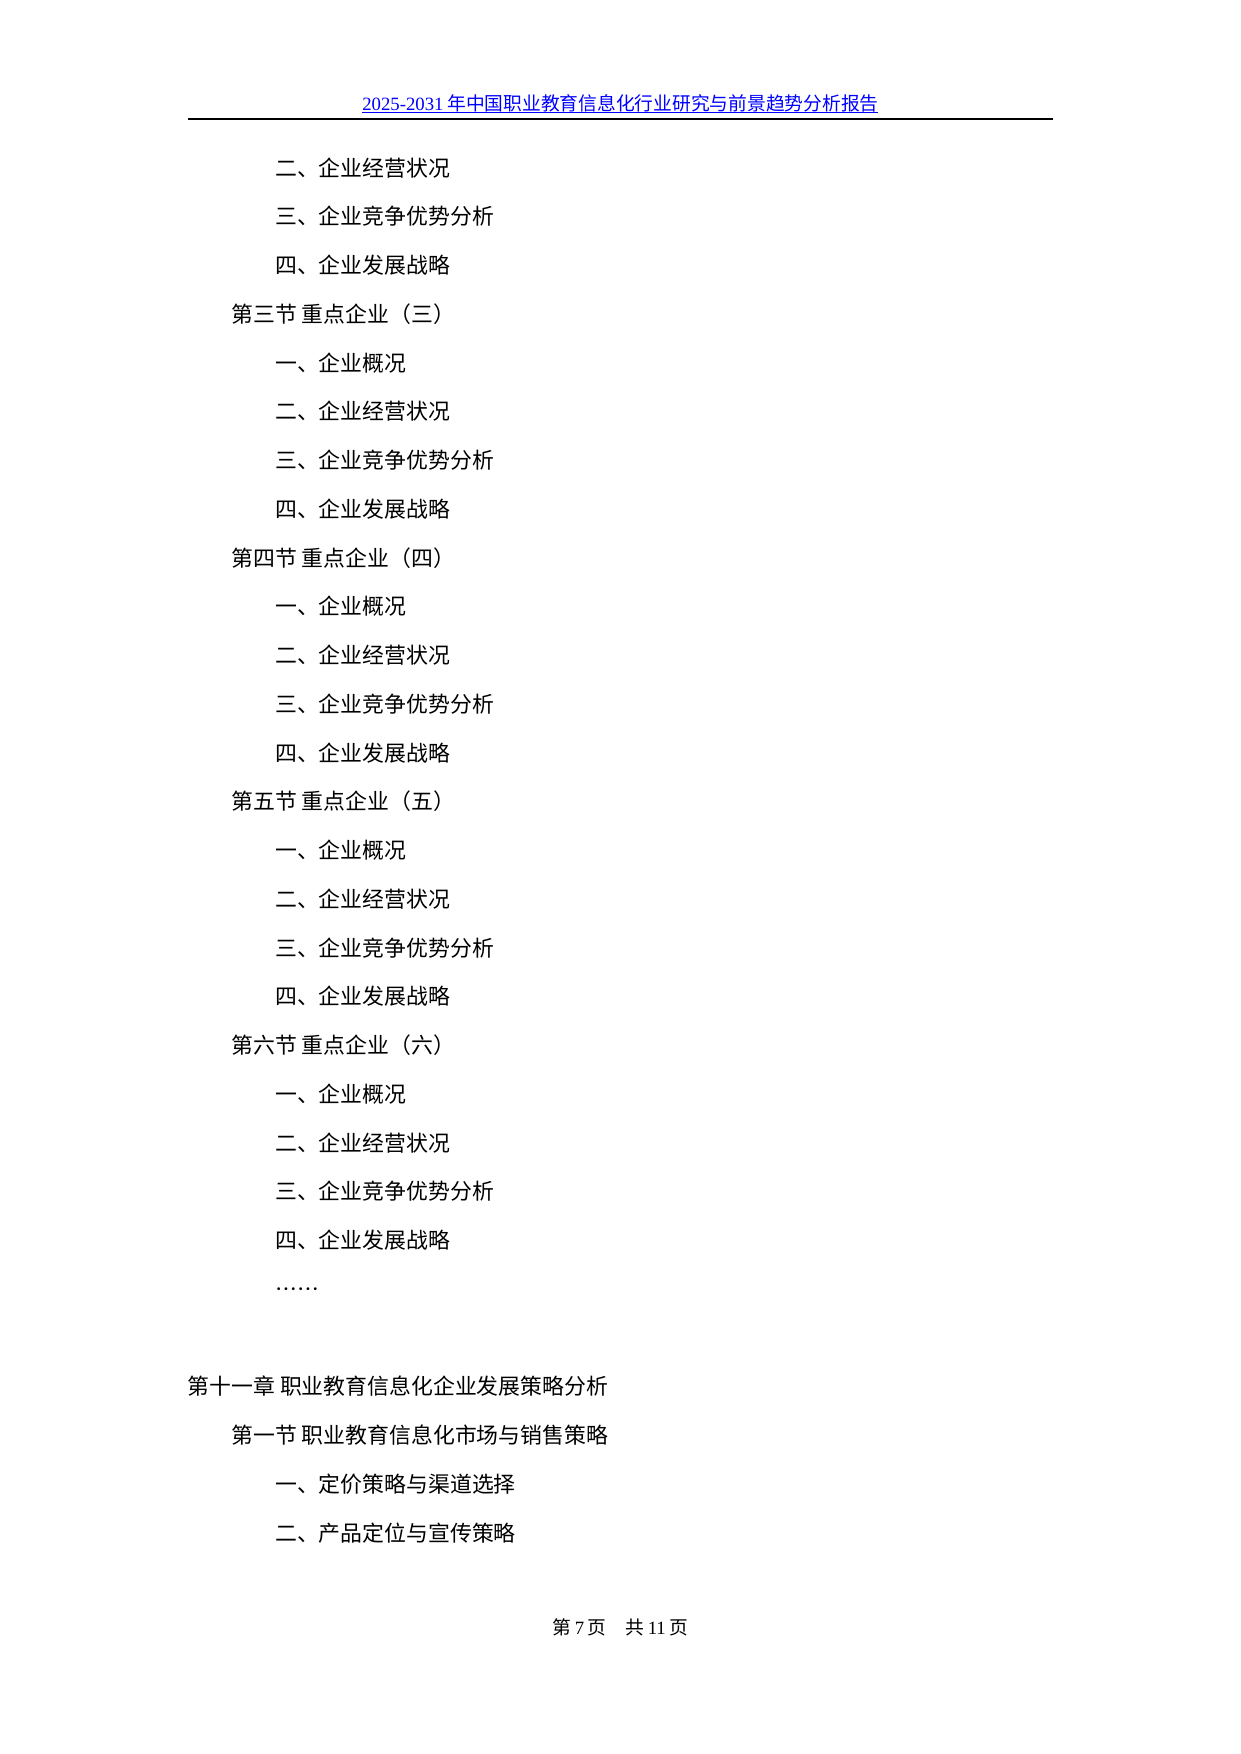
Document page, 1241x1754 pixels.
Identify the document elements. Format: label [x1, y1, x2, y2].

text [187, 150, 1053, 1548]
